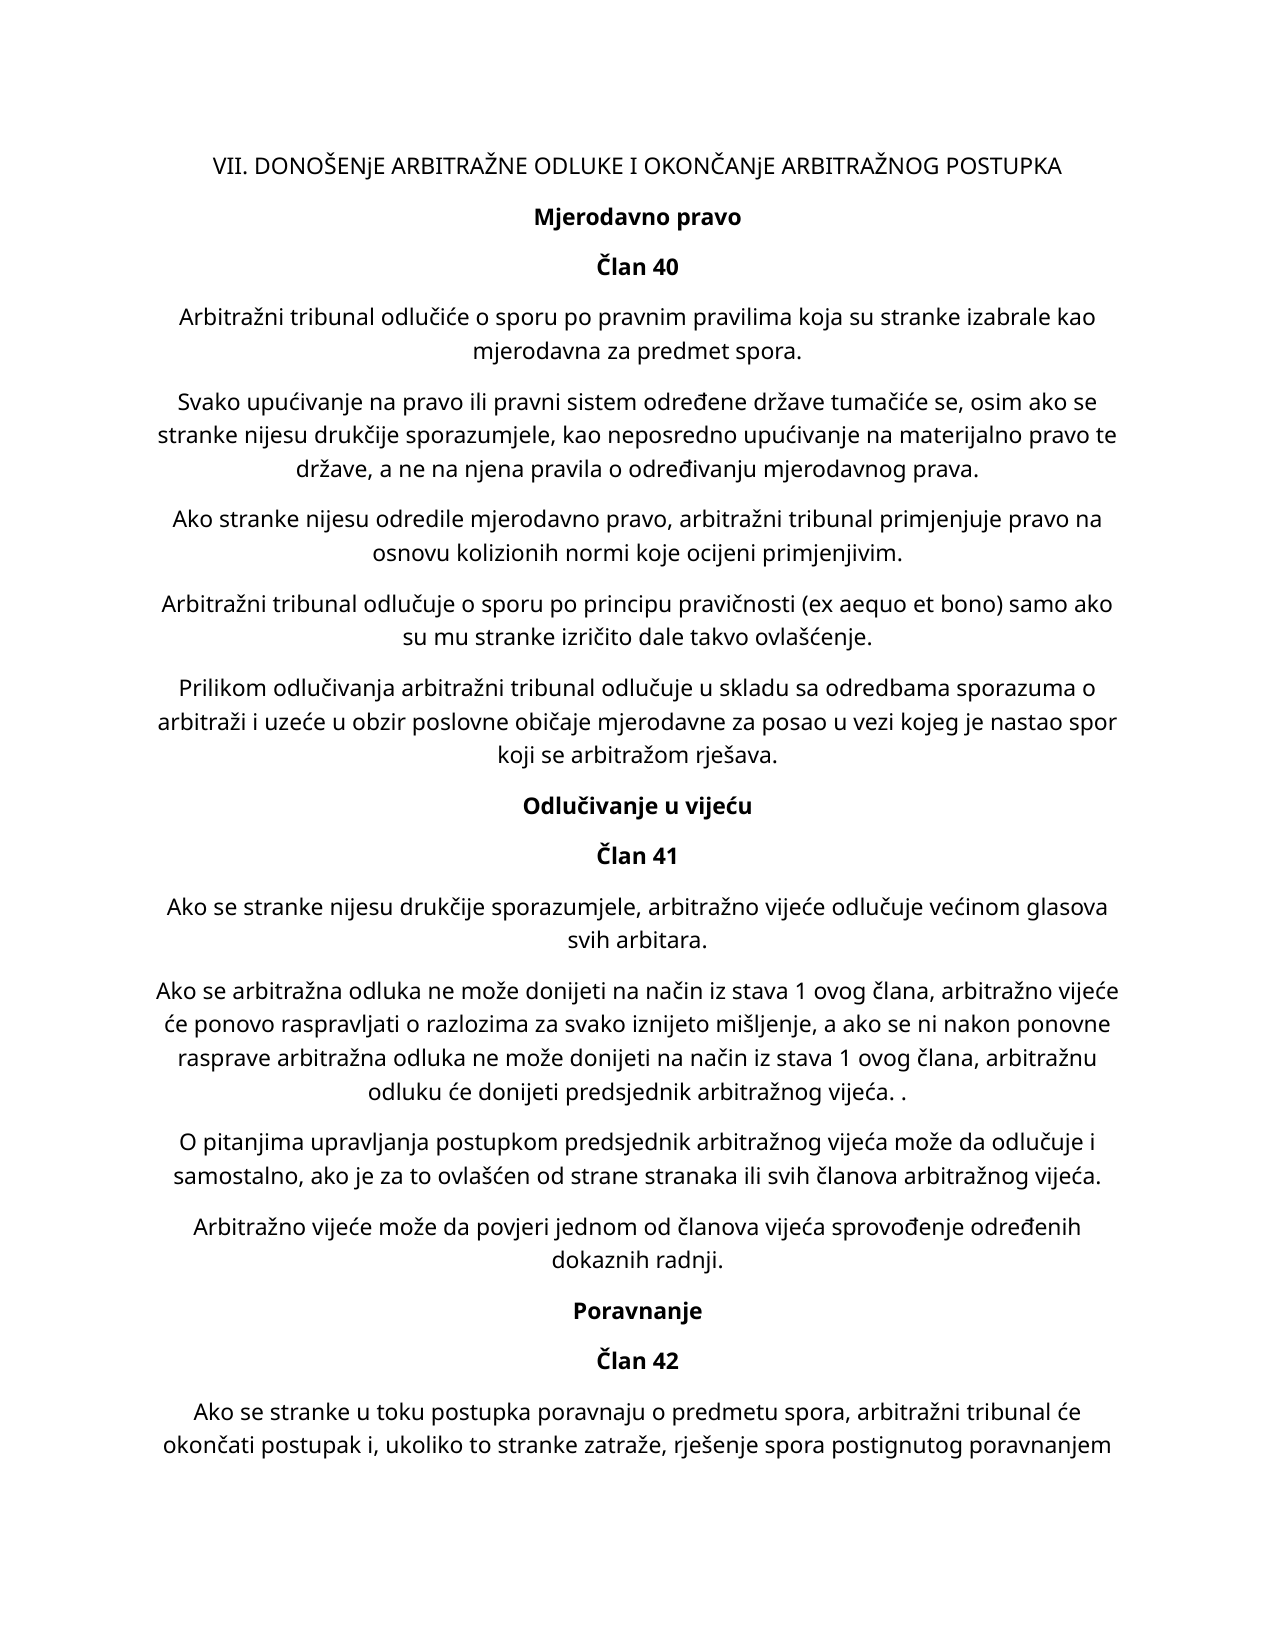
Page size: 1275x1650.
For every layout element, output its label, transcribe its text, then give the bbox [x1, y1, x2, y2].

text Arbitražni tribunal odlučiće o sporu po pravnim pravilima koja su stranke izabrale kao mjerodavna za predmet spora. [150, 301, 1125, 366]
text Arbitražno vijeće može da povjeri jednom od članova vijeća sprovođenje određenih dokaznih radnji. [150, 1210, 1125, 1275]
text VII. DONOŠENjE ARBITRAŽNE ODLUKE I OKONČANjE ARBITRAŽNOG POSTUPKA [150, 150, 1125, 181]
text O pitanjima upravljanja postupkom predsjednik arbitražnog vijeća može da odlučuje i samostalno, ako je za to ovlašćen od strane stranaka ili svih članova arbitražnog vijeća. [150, 1126, 1125, 1191]
text Odlučivanje u vijeću [150, 789, 1125, 821]
text Svako upućivanje na pravo ili pravni sistem određene države tumačiće se, osim ako se stranke nijesu drukčije sporazumjele, kao neposredno upućivanje na materijalno pravo te države, a ne na njena pravila o određivanju mjerodavnog prava. [150, 385, 1125, 484]
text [150, 1395, 1125, 1460]
text Ako se stranke nijesu drukčije sporazumjele, arbitražno vijeće odlučuje većinom glasova svih arbitara. [150, 890, 1125, 955]
text Prilikom odlučivanja arbitražni tribunal odlučuje u skladu sa odredbama sporazuma o arbitraži i uzeće u obzir poslovne običaje mjerodavne za posao u vezi kojeg je nastao spor koji se arbitražom rješava. [150, 672, 1125, 770]
text Član 42 [150, 1345, 1125, 1376]
text Ako se arbitražna odluka ne može donijeti na način iz stava 1 ovog člana, arbitražno vijeće će ponovo raspravljati o razlozima za svako iznijeto mišljenje, a ako se ni nakon ponovne rasprave arbitražna odluka ne može donijeti na način iz stava 1 ovog člana, arbitražnu odluku će donijeti predsjednik arbitražnog vijeća. . [150, 974, 1125, 1107]
text Član 41 [150, 840, 1125, 871]
text Mjerodavno pravo [150, 200, 1125, 232]
text Ako stranke nijesu odredile mjerodavno pravo, arbitražni tribunal primjenjuje pravo na osnovu kolizionih normi koje ocijeni primjenjivim. [150, 503, 1125, 568]
text Arbitražni tribunal odlučuje o sporu po principu pravičnosti (ex aequo et bono) samo ako su mu stranke izričito dale takvo ovlašćenje. [150, 587, 1125, 652]
text Poravnanje [150, 1294, 1125, 1326]
text Član 40 [150, 251, 1125, 282]
